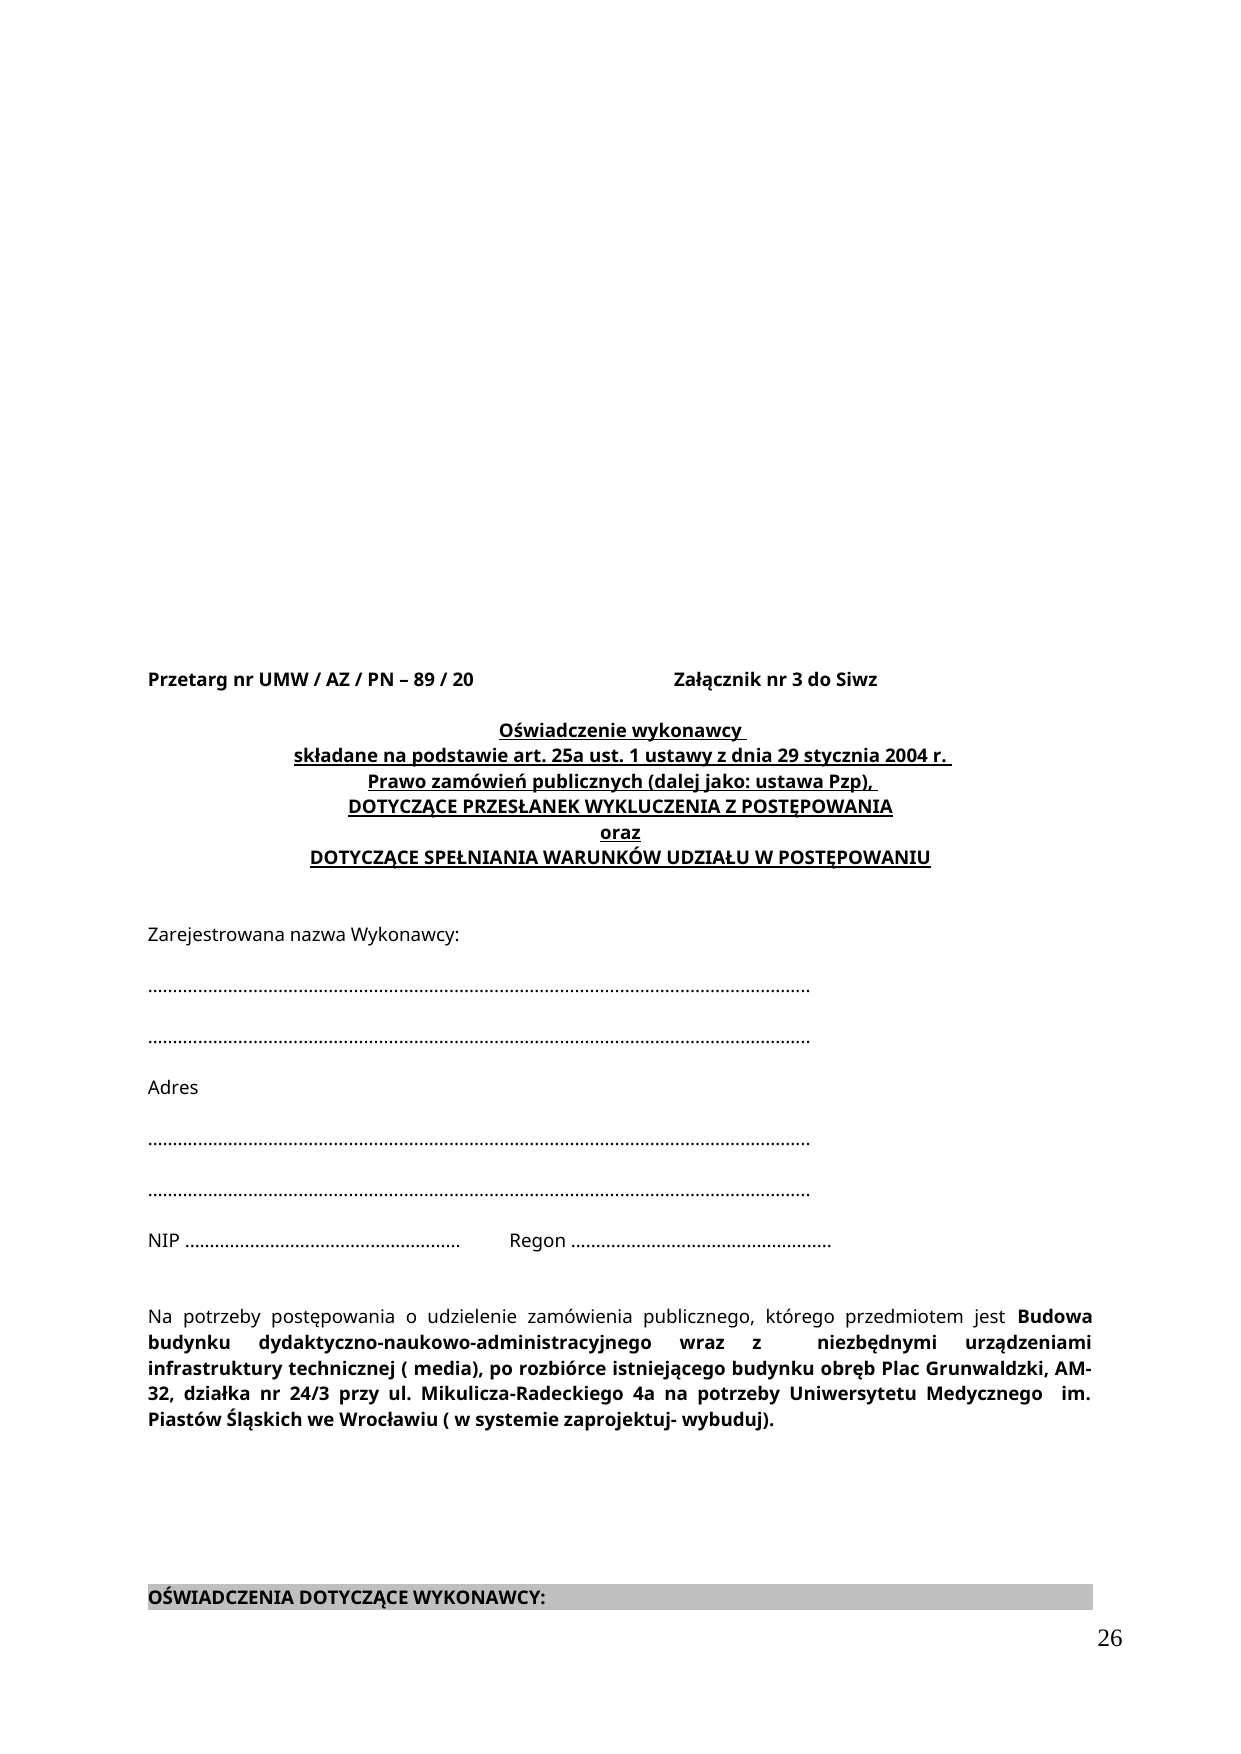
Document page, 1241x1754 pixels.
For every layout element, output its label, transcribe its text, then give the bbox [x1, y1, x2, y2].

text NIP .…................................................... Regon …................................................. [148, 1227, 1093, 1253]
text Oświadczenie wykonawcy [148, 717, 1093, 742]
text Przetarg nr UMW / AZ / PN – 89 / 20 Załącznik nr 3 do Siwz [148, 666, 1093, 691]
text DOTYCZĄCE PRZESŁANEK WYKLUCZENIA Z POSTĘPOWANIA oraz [148, 793, 1093, 844]
text Prawo zamówień publicznych (dalej jako: ustawa Pzp), [148, 768, 1093, 793]
text …................................................................................................................................. [148, 1023, 1093, 1049]
text Na potrzeby postępowania o udzielenie zamówienia publicznego, którego przedmiotem jest Budowa budynku dydaktyczno-naukowo-administracyjnego wraz z niezbędnymi urządzeniami infrastruktury technicznej ( media), po rozbiórce istniejącego budynku obręb Plac Grunwaldzki, AM-32, działka nr 24/3 przy ul. Mikulicza-Radeckiego 4a na potrzeby Uniwersytetu Medycznego im. Piastów Śląskich we Wrocławiu ( w systemie zaprojektuj- wybuduj). [148, 1304, 1093, 1431]
text …................................................................................................................................. [148, 1176, 1093, 1202]
text …................................................................................................................................. [148, 1125, 1093, 1151]
text składane na podstawie art. 25a ust. 1 ustawy z dnia 29 stycznia 2004 r. [148, 742, 1093, 768]
text DOTYCZĄCE SPEŁNIANIA WARUNKÓW UDZIAŁU W POSTĘPOWANIU [148, 844, 1093, 870]
text Zarejestrowana nazwa Wykonawcy: [148, 921, 1093, 947]
text Adres [148, 1074, 1093, 1100]
text OŚWIADCZENIA DOTYCZĄCE WYKONAWCY: [148, 1584, 1093, 1610]
text …................................................................................................................................. [148, 972, 1093, 998]
